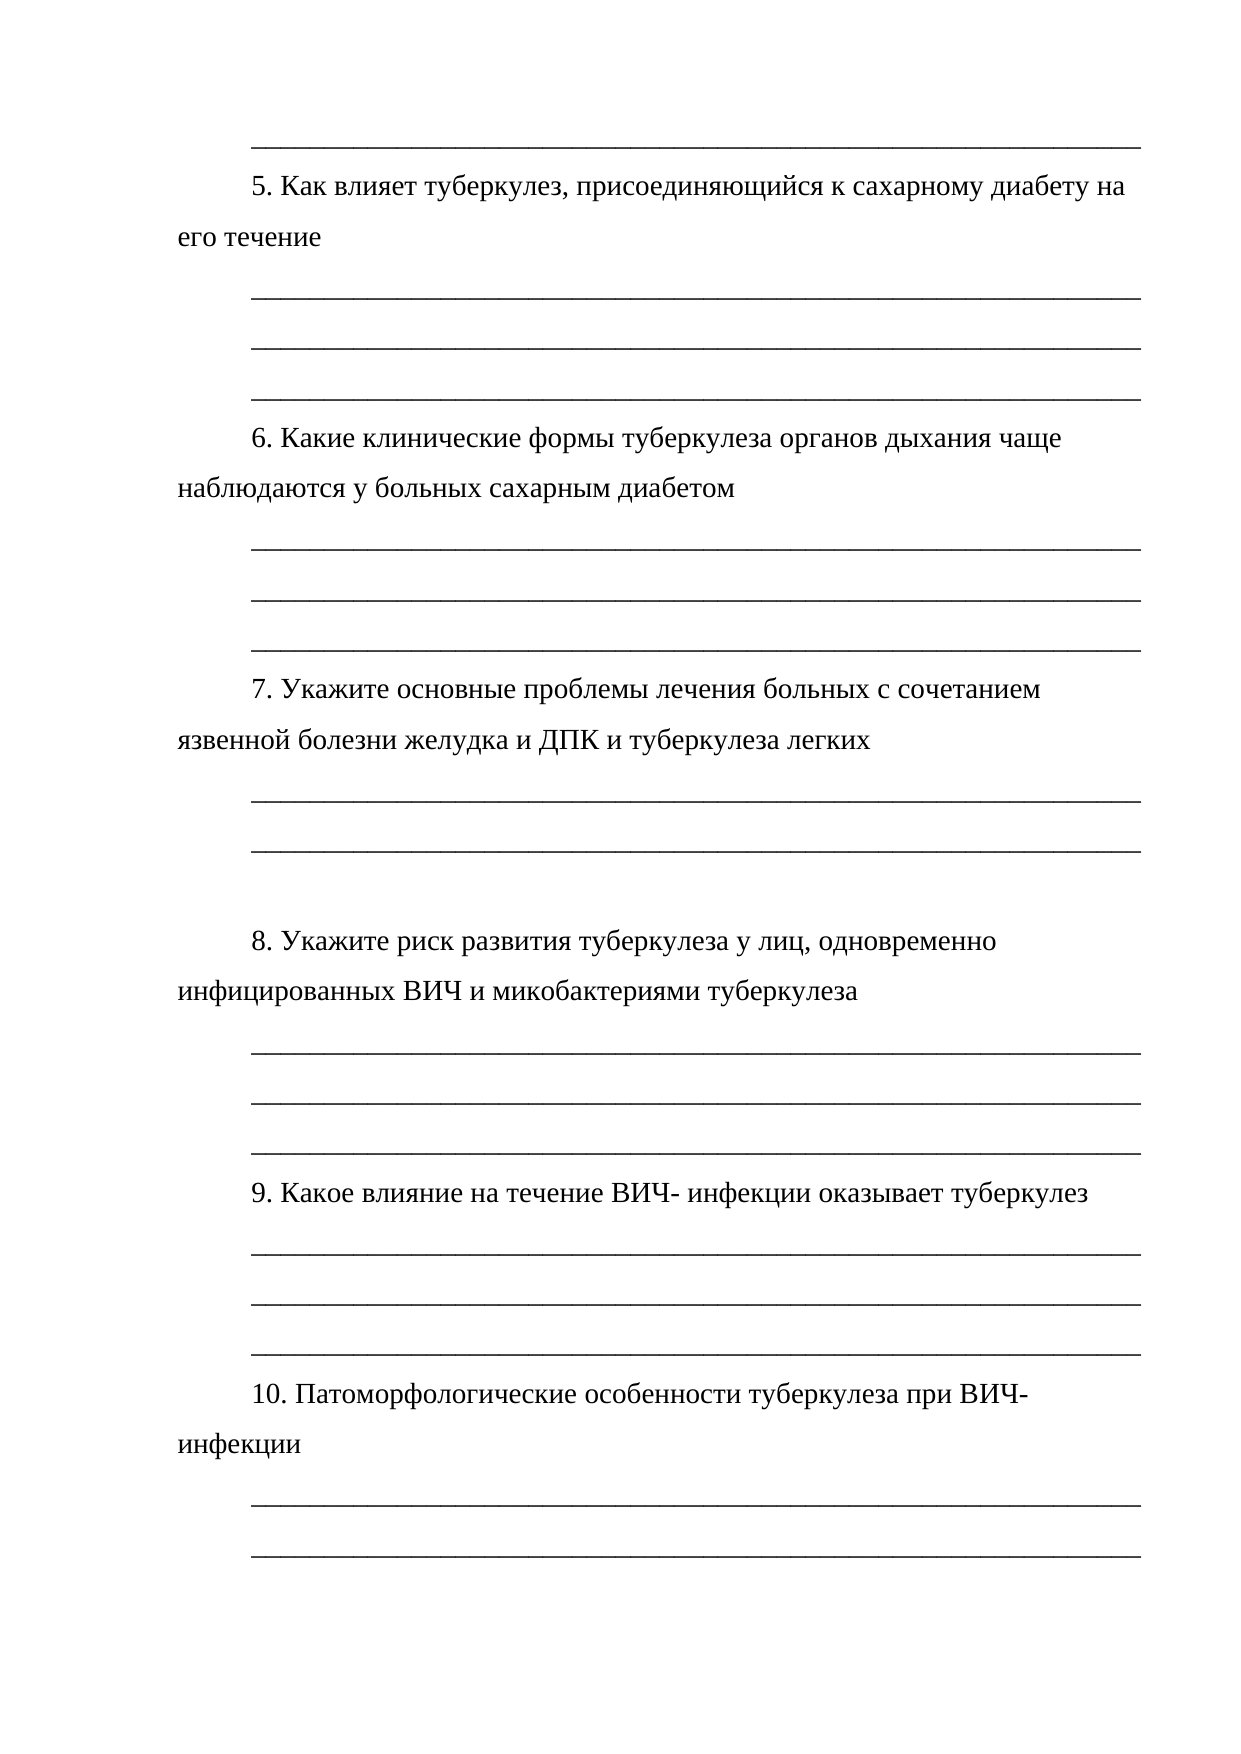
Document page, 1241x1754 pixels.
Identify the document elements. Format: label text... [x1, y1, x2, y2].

text _____________________________________________________________ [177, 822, 1152, 856]
text _____________________________________________________________ [177, 772, 1152, 806]
text _____________________________________________________________ [177, 370, 1152, 403]
text 8. Укажите риск развития туберкулеза у лиц, одновременно инфицированных ВИЧ и микобактериями туберкулеза [177, 923, 1152, 1007]
text _____________________________________________________________ [177, 521, 1152, 554]
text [177, 269, 1152, 303]
text 10. Патоморфологические особенности туберкулеза при ВИЧ-инфекции [177, 1376, 1152, 1460]
text _____________________________________________________________ [177, 1124, 1152, 1158]
text 5. Как влияет туберкулез, присоединяющийся к сахарному диабету на его течение [177, 168, 1152, 252]
text _____________________________________________________________ [177, 621, 1152, 655]
text 6. Какие клинические формы туберкулеза органов дыхания чаще наблюдаются у больных сахарным диабетом [177, 420, 1152, 504]
text _____________________________________________________________ [177, 1074, 1152, 1108]
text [177, 1477, 1152, 1510]
text _____________________________________________________________ [177, 319, 1152, 353]
text _____________________________________________________________ [177, 1326, 1152, 1359]
text _____________________________________________________________ [177, 1225, 1152, 1258]
text 9. Какое влияние на течение ВИЧ- инфекции оказывает туберкулез [177, 1175, 1152, 1208]
text _____________________________________________________________ [177, 1024, 1152, 1057]
text _____________________________________________________________ [177, 571, 1152, 604]
text _____________________________________________________________ [177, 1275, 1152, 1309]
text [177, 118, 1152, 152]
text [177, 1527, 1152, 1560]
text 7. Укажите основные проблемы лечения больных с сочетанием язвенной болезни желудка и ДПК и туберкулеза легких [177, 672, 1152, 755]
